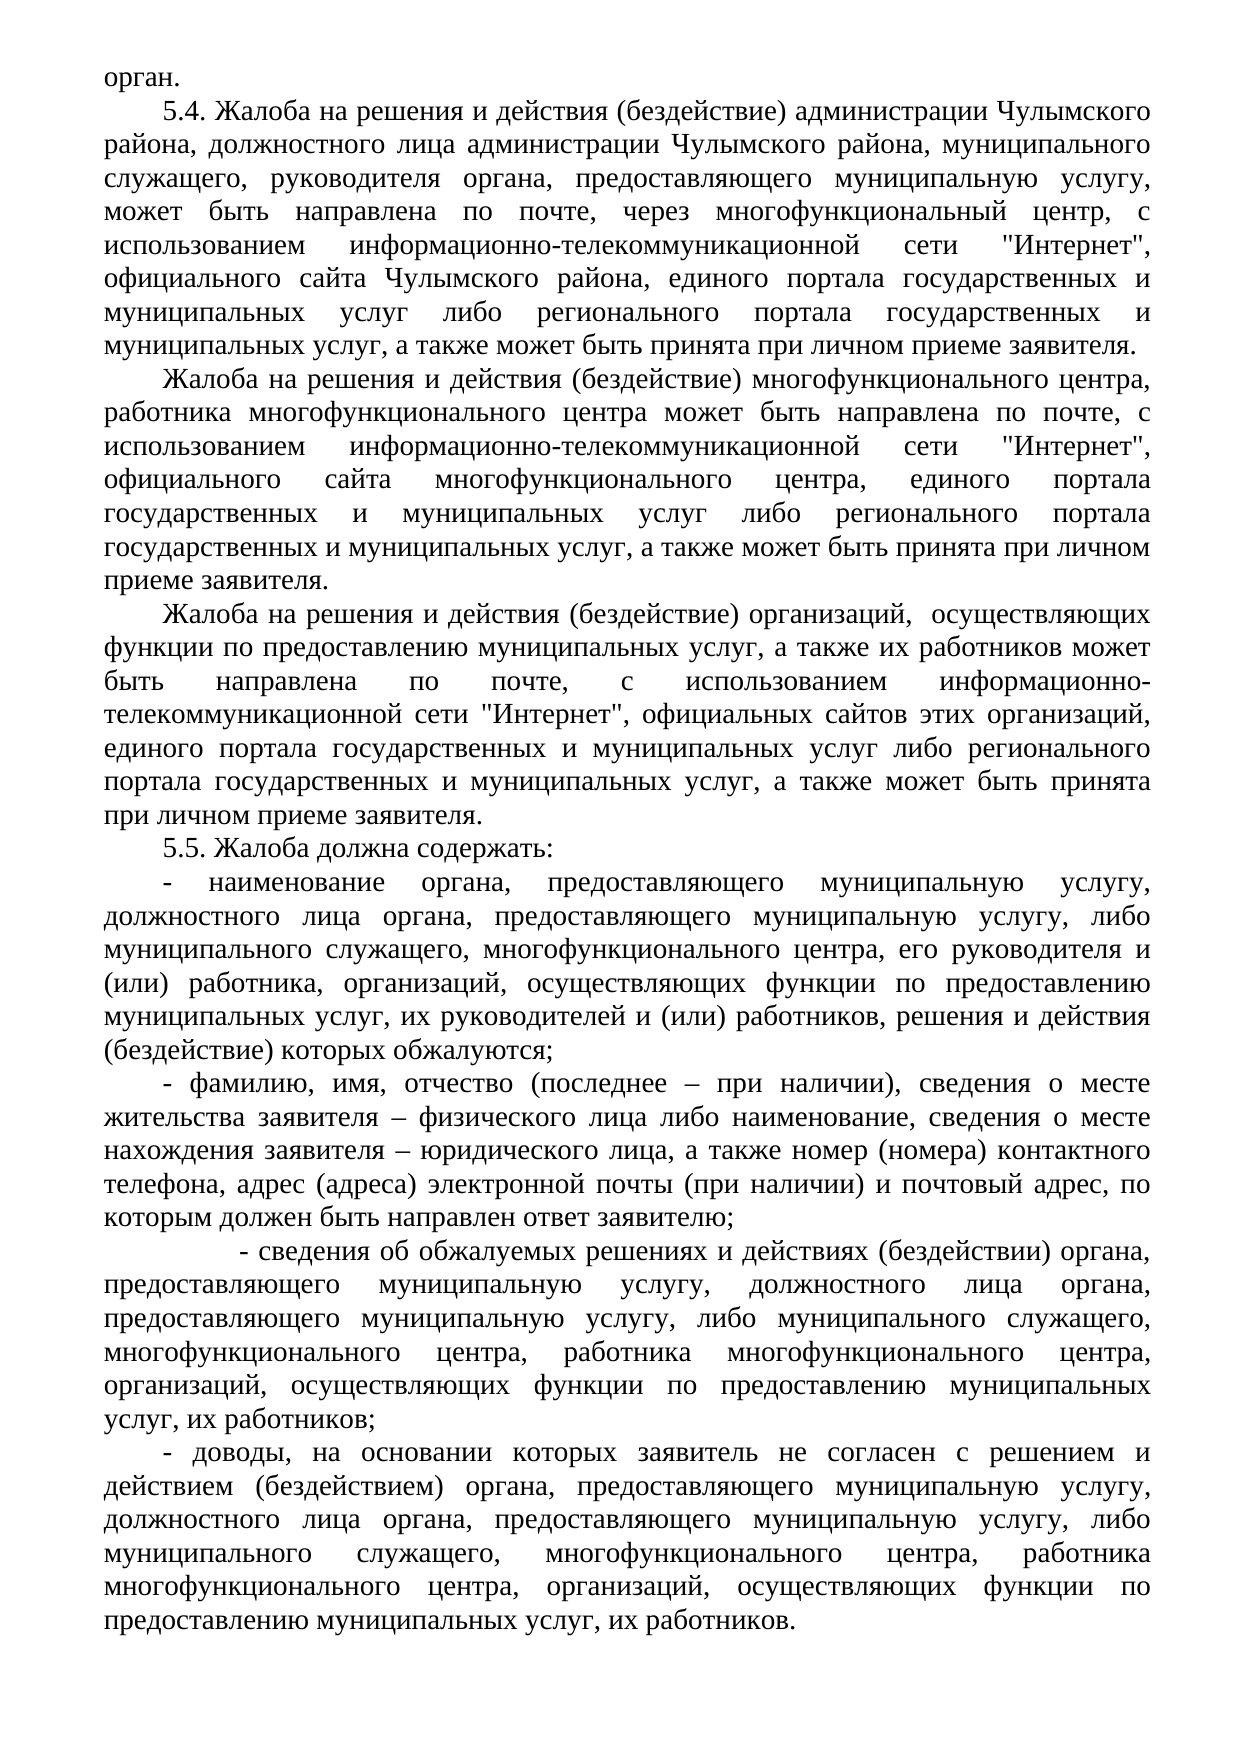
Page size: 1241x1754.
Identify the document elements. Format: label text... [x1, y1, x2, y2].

text - наименование органа, предоставляющего муниципальную услугу, должностного лица органа, предоставляющего муниципальную услугу, либо муниципального служащего, многофункционального центра, его руководителя и (или) работника, организаций, осуществляющих функции по предоставлению муниципальных услуг, их руководителей и (или) работников, решения и действия (бездействие) которых обжалуются; [103, 864, 1152, 1065]
text Жалоба на решения и действия (бездействие) организаций, осуществляющих функции по предоставлению муниципальных услуг, а также их работников может быть направлена по почте, с использованием информационно-телекоммуникационной сети "Интернет", официальных сайтов этих организаций, единого портала государственных и муниципальных услуг либо регионального портала государственных и муниципальных услуг, а также может быть принята при личном приеме заявителя. [103, 596, 1152, 831]
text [103, 59, 1152, 93]
text 5.5. Жалоба должна содержать: [103, 831, 1152, 864]
text 5.4. Жалоба на решения и действия (бездействие) администрации Чулымского района, должностного лица администрации Чулымского района, муниципального служащего, руководителя органа, предоставляющего муниципальную услугу, может быть направлена по почте, через многофункциональный центр, с использованием информационно-телекоммуникационной сети "Интернет", официального сайта Чулымского района, единого портала государственных и муниципальных услуг либо регионального портала государственных и муниципальных услуг, а также может быть принята при личном приеме заявителя. [103, 93, 1152, 361]
text - фамилию, имя, отчество (последнее – при наличии), сведения о месте жительства заявителя – физического лица либо наименование, сведения о месте нахождения заявителя – юридического лица, а также номер (номера) контактного телефона, адрес (адреса) электронной почты (при наличии) и почтовый адрес, по которым должен быть направлен ответ заявителю; [103, 1065, 1152, 1233]
text - сведения об обжалуемых решениях и действиях (бездействии) органа, предоставляющего муниципальную услугу, должностного лица органа, предоставляющего муниципальную услугу, либо муниципального служащего, многофункционального центра, работника многофункционального центра, организаций, осуществляющих функции по предоставлению муниципальных услуг, их работников; [103, 1233, 1152, 1434]
text - доводы, на основании которых заявитель не согласен с решением и действием (бездействием) органа, предоставляющего муниципальную услугу, должностного лица органа, предоставляющего муниципальную услугу, либо муниципального служащего, многофункционального центра, работника многофункционального центра, организаций, осуществляющих функции по предоставлению муниципальных услуг, их работников. [103, 1434, 1152, 1636]
text Жалоба на решения и действия (бездействие) многофункционального центра, работника многофункционального центра может быть направлена по почте, с использованием информационно-телекоммуникационной сети "Интернет", официального сайта многофункционального центра, единого портала государственных и муниципальных услуг либо регионального портала государственных и муниципальных услуг, а также может быть принята при личном приеме заявителя. [103, 361, 1152, 596]
